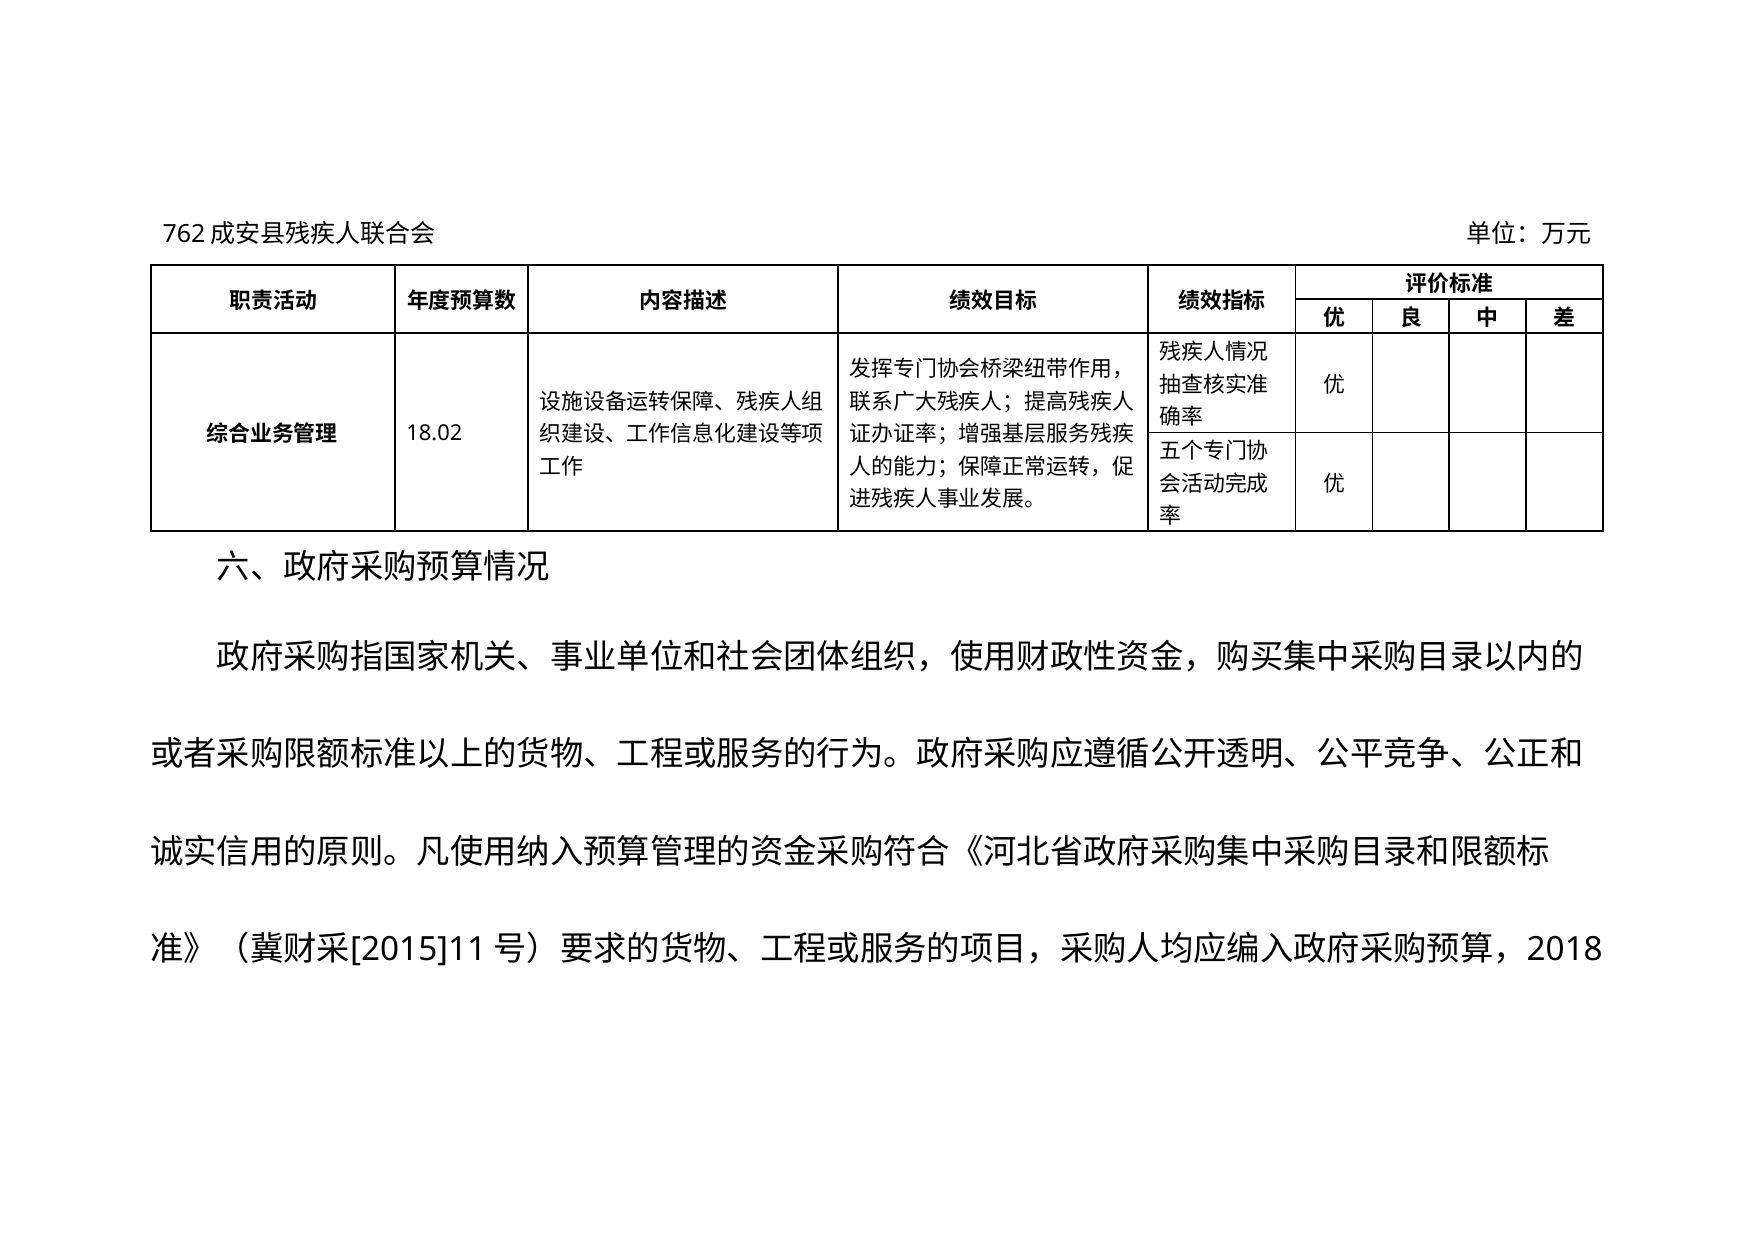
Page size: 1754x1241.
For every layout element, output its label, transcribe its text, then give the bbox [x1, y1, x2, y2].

table_cell [1527, 334, 1602, 431]
table_cell 优 [1296, 334, 1372, 431]
table_cell 优 [1296, 433, 1372, 530]
table_cell 绩效指标 [1149, 266, 1295, 332]
table_cell 设施设备运转保障、残疾人组织建设、工作信息化建设等项工作 [529, 334, 837, 530]
table_cell [1527, 433, 1602, 530]
table_cell [1450, 433, 1525, 530]
table_cell [1450, 334, 1525, 431]
table_cell 残疾人情况抽查核实准确率 [1149, 334, 1295, 431]
text 六、政府采购预算情况 [150, 532, 1604, 597]
table_cell 优 [1296, 300, 1372, 332]
table_cell 评价标准 [1296, 266, 1602, 298]
table_cell 差 [1527, 300, 1602, 332]
table_cell [1373, 334, 1448, 431]
table_header 762成安县残疾人联合会 [152, 199, 1295, 264]
table_cell 18.02 [396, 334, 527, 530]
table_cell 中 [1450, 300, 1525, 332]
table_cell 职责活动 [152, 266, 394, 332]
table_header 单位：万元 [1296, 199, 1602, 264]
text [150, 621, 1604, 978]
table_cell 发挥专门协会桥梁纽带作用，联系广大残疾人；提高残疾人证办证率；增强基层服务残疾人的能力；保障正常运转，促进残疾人事业发展。 [839, 334, 1147, 530]
table_cell 绩效目标 [839, 266, 1147, 332]
table_cell 良 [1373, 300, 1448, 332]
table_cell 年度预算数 [396, 266, 527, 332]
table_cell 综合业务管理 [152, 334, 394, 530]
table_cell [1373, 433, 1448, 530]
table_cell 五个专门协会活动完成率 [1149, 433, 1295, 530]
table_cell 内容描述 [529, 266, 837, 332]
